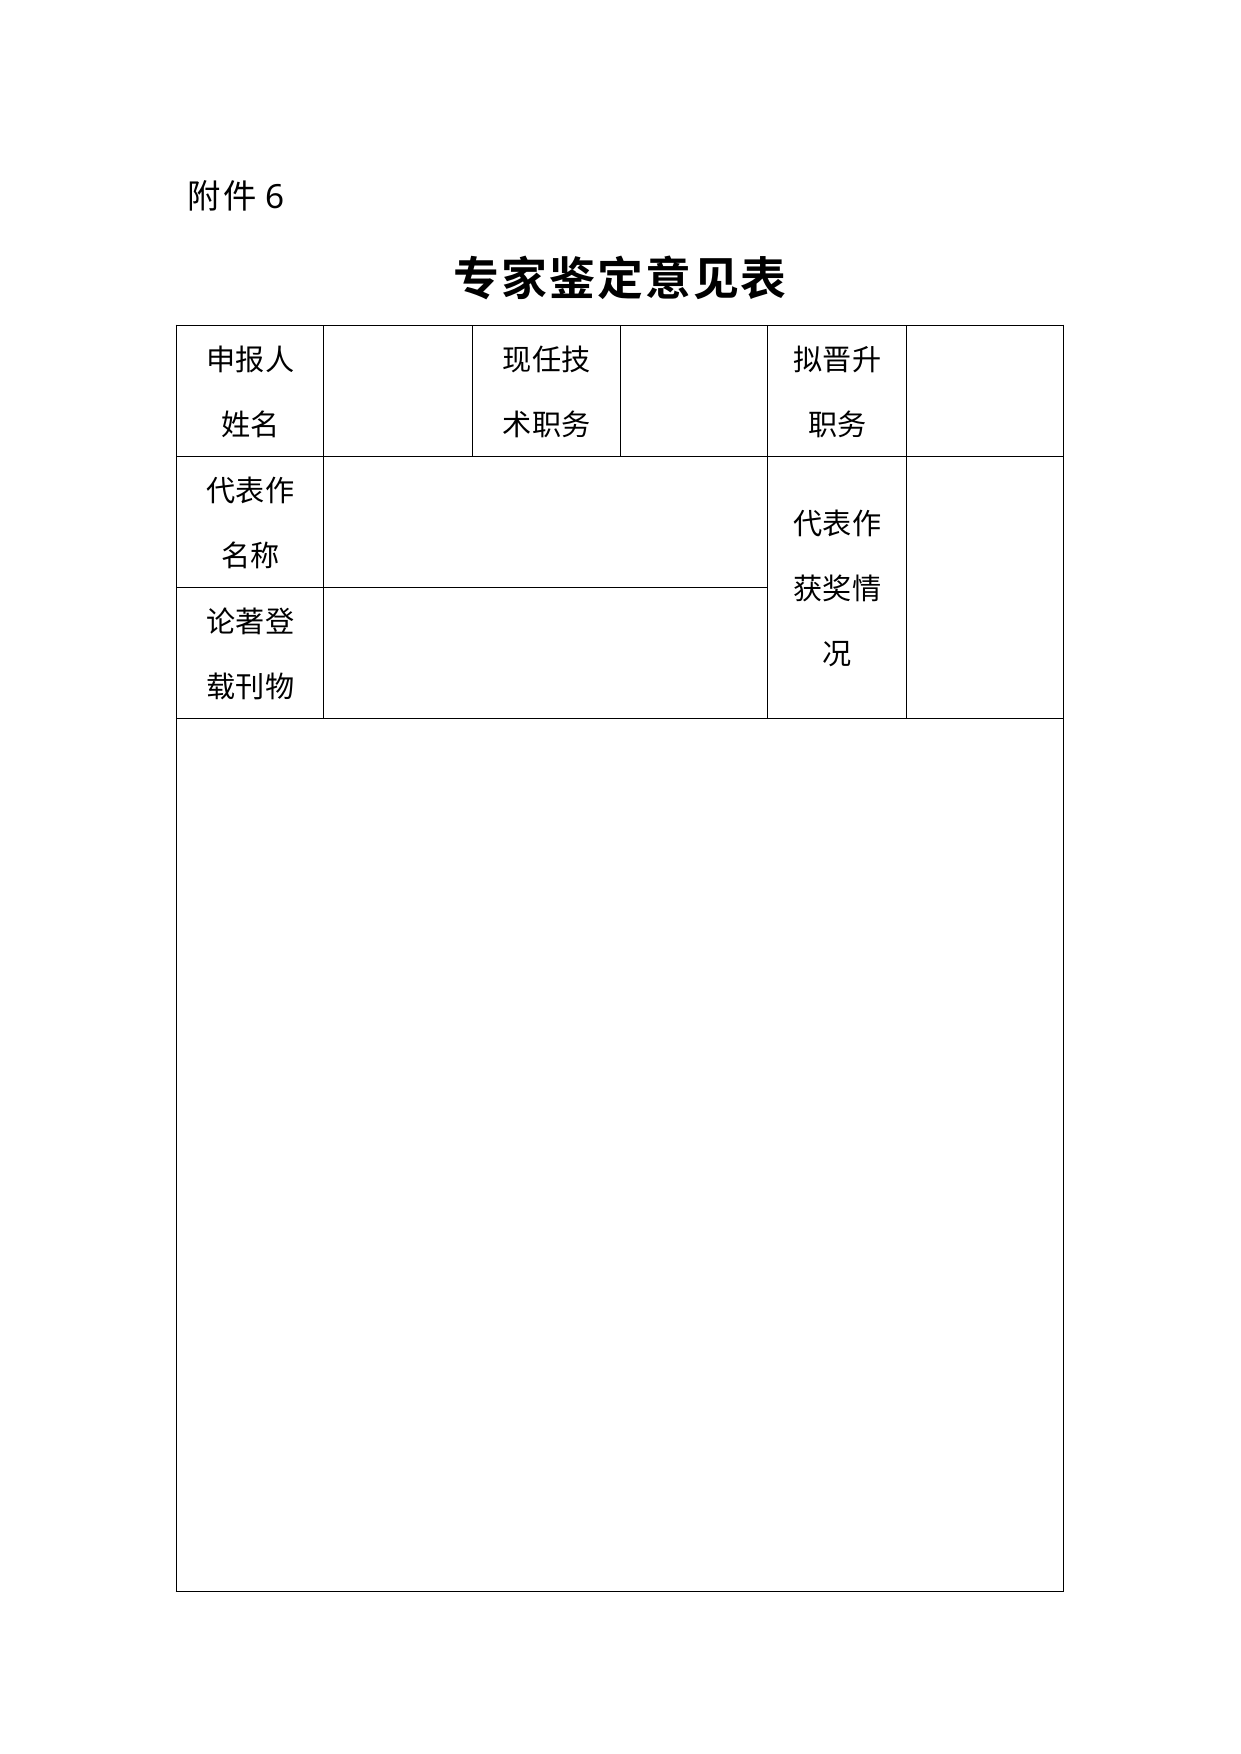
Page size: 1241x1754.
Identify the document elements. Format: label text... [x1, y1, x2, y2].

table_header [324, 326, 472, 456]
table_header 现任技 术职务 [473, 326, 620, 456]
table_header [907, 326, 1063, 456]
table_cell 代表作获奖情况 [768, 457, 906, 718]
table_cell [907, 457, 1063, 718]
table_cell [324, 588, 767, 718]
table_header [621, 326, 767, 456]
text 专家鉴定意见表 [187, 227, 1053, 324]
table_cell 代表作 名称 [177, 457, 323, 587]
table_cell [324, 457, 767, 587]
text 附件6 [187, 162, 1053, 227]
table_header 申报人 姓名 [177, 326, 323, 456]
table_header 拟晋升 职务 [768, 326, 906, 456]
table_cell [177, 719, 1063, 1591]
table_cell 论著登 载刊物 [177, 588, 323, 718]
